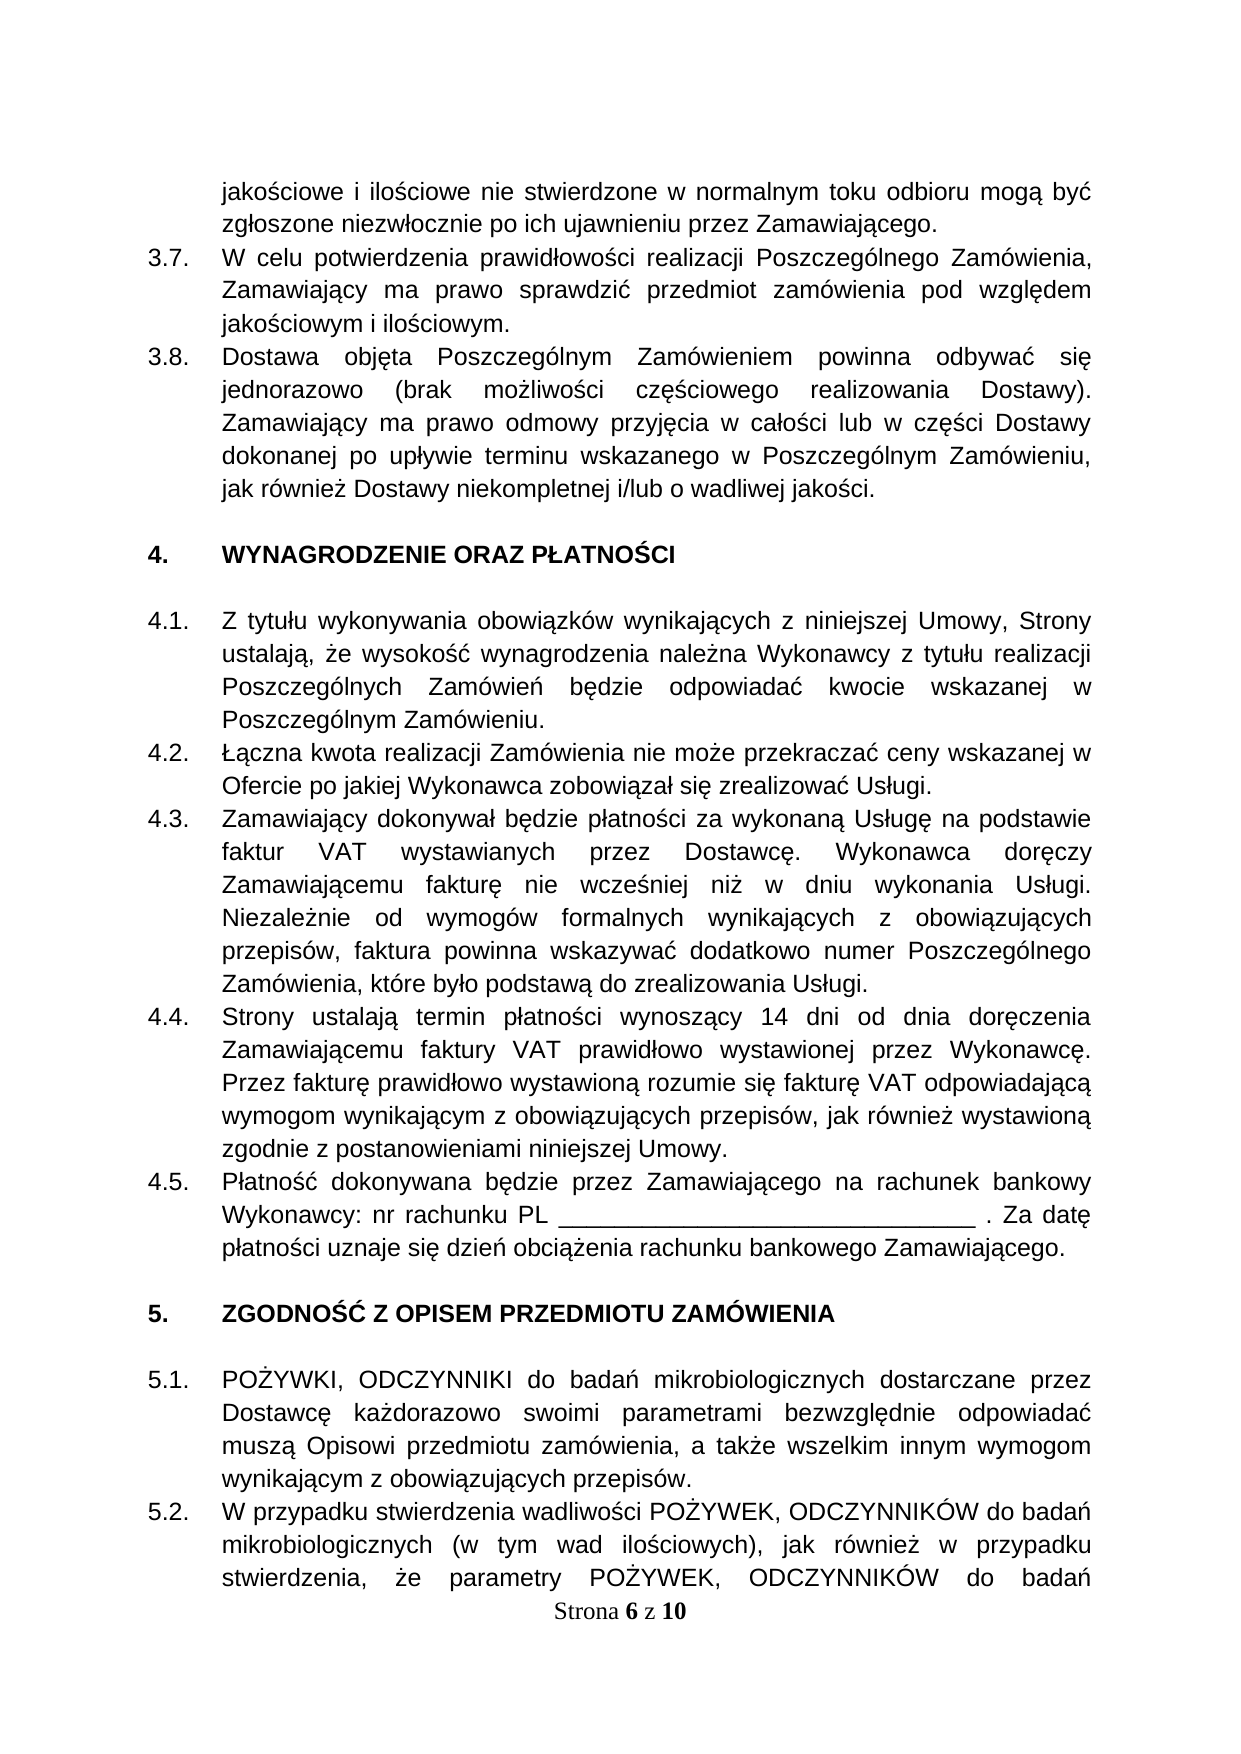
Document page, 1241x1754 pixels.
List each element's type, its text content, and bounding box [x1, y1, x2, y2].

text 5.1. POŻYWKI, ODCZYNNIKI do badań mikrobiologicznych dostarczane przez Dostawcę każdorazowo swoimi parametrami bezwzględnie odpowiadać muszą Opisowi przedmiotu zamówienia, a także wszelkim innym wymogom wynikającym z obowiązujących przepisów. [148, 1365, 1092, 1493]
text 3.7. W celu potwierdzenia prawidłowości realizacji Poszczególnego Zamówienia, Zamawiający ma prawo sprawdzić przedmiot zamówienia pod względem jakościowym i ilościowym. [148, 242, 1092, 337]
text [148, 1497, 1092, 1592]
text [148, 176, 1092, 238]
text 4.4. Strony ustalają termin płatności wynoszący 14 dni od dnia doręczenia Zamawiającemu faktury VAT prawidłowo wystawionej przez Wykonawcę. Przez fakturę prawidłowo wystawioną rozumie się fakturę VAT odpowiadającą wymogom wynikającym z obowiązujących przepisów, jak również wystawioną zgodnie z postanowieniami niniejszej Umowy. [148, 1002, 1092, 1163]
text 4.3. Zamawiający dokonywał będzie płatności za wykonaną Usługę na podstawie faktur VAT wystawianych przez Dostawcę. Wykonawca doręczy Zamawiającemu fakturę nie wcześniej niż w dniu wykonania Usługi. Niezależnie od wymogów formalnych wynikających z obowiązujących przepisów, faktura powinna wskazywać dodatkowo numer Poszczególnego Zamówienia, które było podstawą do zrealizowania Usługi. [148, 804, 1092, 998]
text 3.8. Dostawa objęta Poszczególnym Zamówieniem powinna odbywać się jednorazowo (brak możliwości częściowego realizowania Dostawy). Zamawiający ma prawo odmowy przyjęcia w całości lub w części Dostawy dokonanej po upływie terminu wskazanego w Poszczególnym Zamówieniu, jak również Dostawy niekompletnej i/lub o wadliwej jakości. [148, 342, 1092, 502]
text 4. WYNAGRODZENIE ORAZ PŁATNOŚCI [148, 540, 1092, 568]
text 4.5. Płatność dokonywana będzie przez Zamawiającego na rachunek bankowy Wykonawcy: nr rachunku PL ______________________________ . Za datę płatności uznaje się dzień obciążenia rachunku bankowego Zamawiającego. [148, 1167, 1092, 1262]
text 4.1. Z tytułu wykonywania obowiązków wynikających z niniejszej Umowy, Strony ustalają, że wysokość wynagrodzenia należna Wykonawcy z tytułu realizacji Poszczególnych Zamówień będzie odpowiadać kwocie wskazanej w Poszczególnym Zamówieniu. [148, 606, 1092, 733]
text 5. ZGODNOŚĆ Z OPISEM PRZEDMIOTU ZAMÓWIENIA [148, 1299, 1092, 1328]
text 4.2. Łączna kwota realizacji Zamówienia nie może przekraczać ceny wskazanej w Ofercie po jakiej Wykonawca zobowiązał się zrealizować Usługi. [148, 738, 1092, 799]
